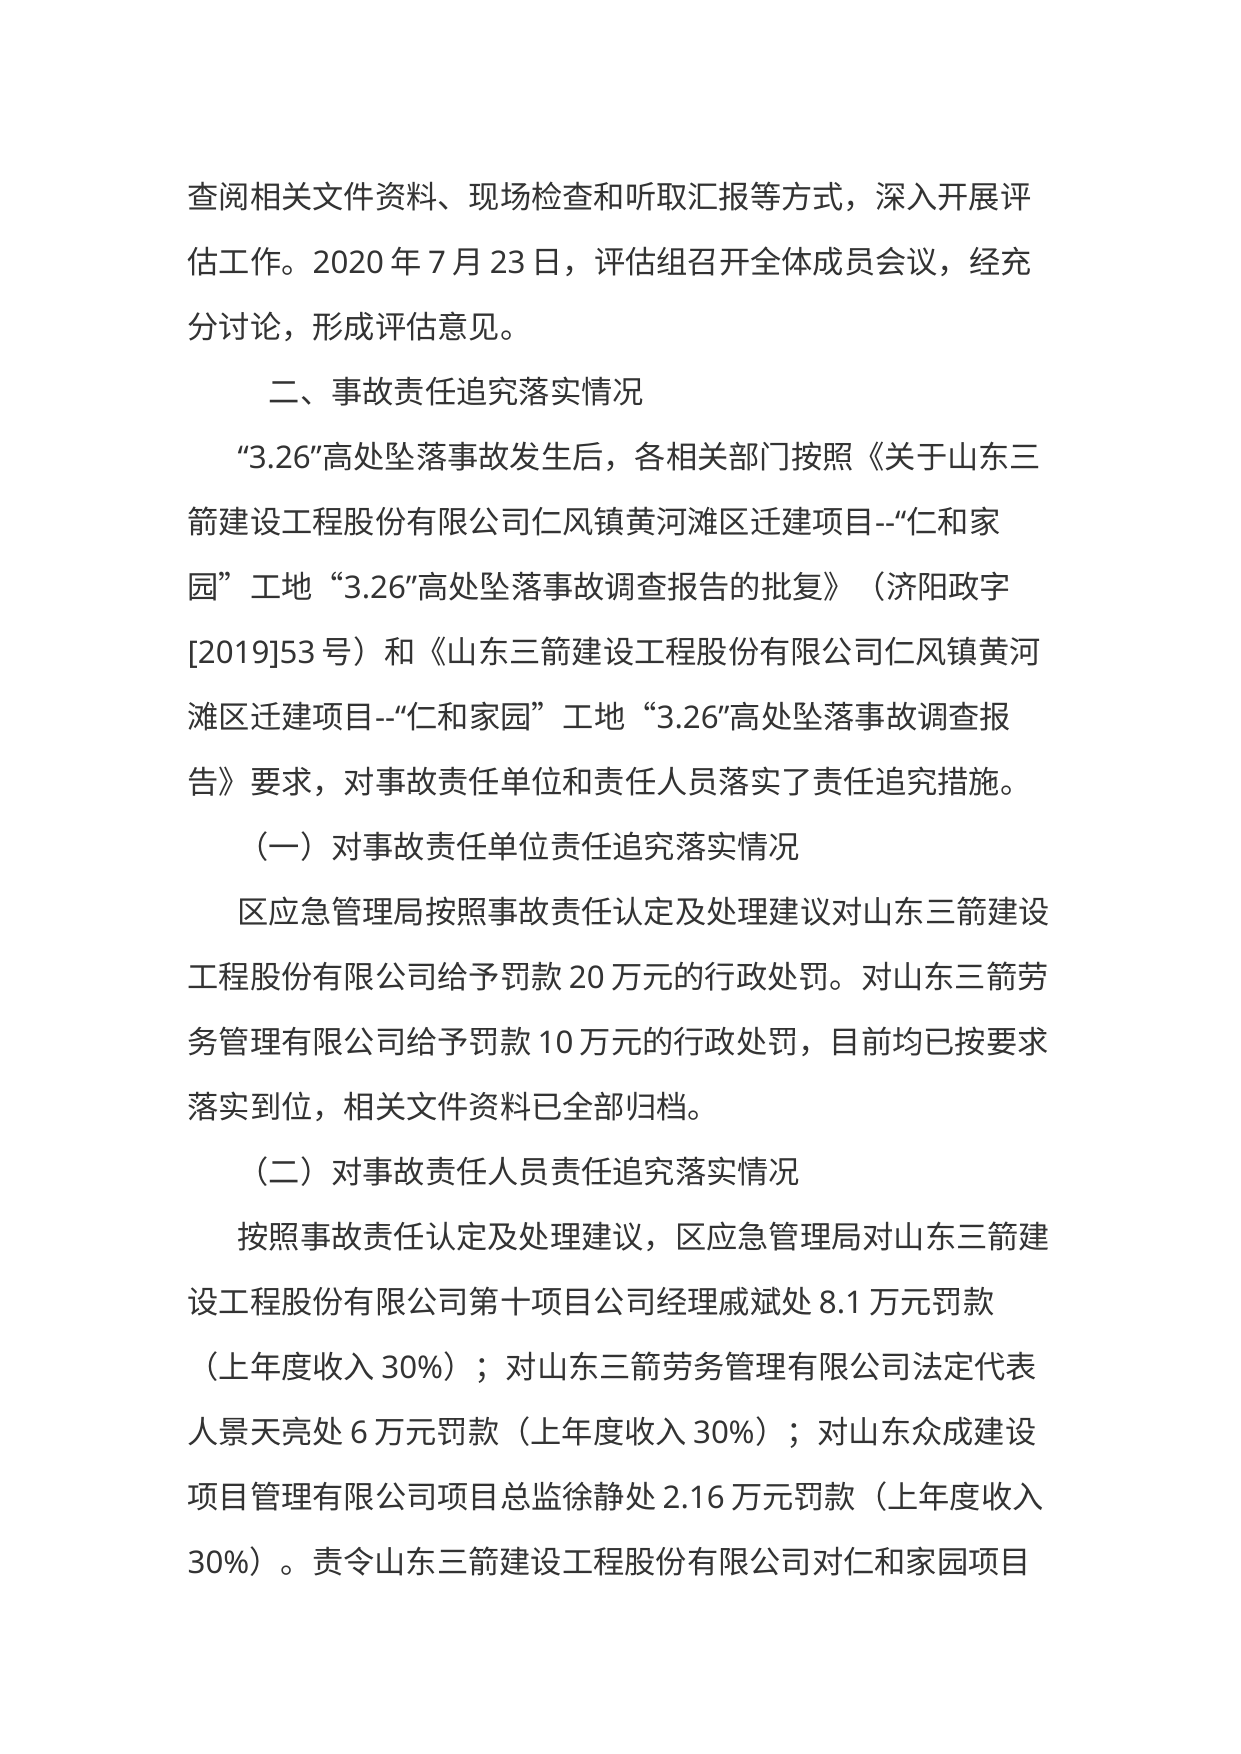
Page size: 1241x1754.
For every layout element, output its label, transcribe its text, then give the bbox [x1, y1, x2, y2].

text （二）对事故责任人员责任追究落实情况 [187, 1137, 1053, 1202]
text “3.26”高处坠落事故发生后，各相关部门按照《关于山东三箭建设工程股份有限公司仁风镇黄河滩区迁建项目--“仁和家园”工地“3.26”高处坠落事故调查报告的批复》（济阳政字[2019]53号）和《山东三箭建设工程股份有限公司仁风镇黄河滩区迁建项目--“仁和家园”工地“3.26”高处坠落事故调查报告》要求，对事故责任单位和责任人员落实了责任追究措施。 [187, 422, 1053, 812]
text 二、事故责任追究落实情况 [187, 357, 1053, 422]
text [187, 1202, 1053, 1592]
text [187, 162, 1053, 357]
text （一）对事故责任单位责任追究落实情况 [187, 812, 1053, 877]
text 区应急管理局按照事故责任认定及处理建议对山东三箭建设工程股份有限公司给予罚款20万元的行政处罚。对山东三箭劳务管理有限公司给予罚款10万元的行政处罚，目前均已按要求落实到位，相关文件资料已全部归档。 [187, 877, 1053, 1137]
